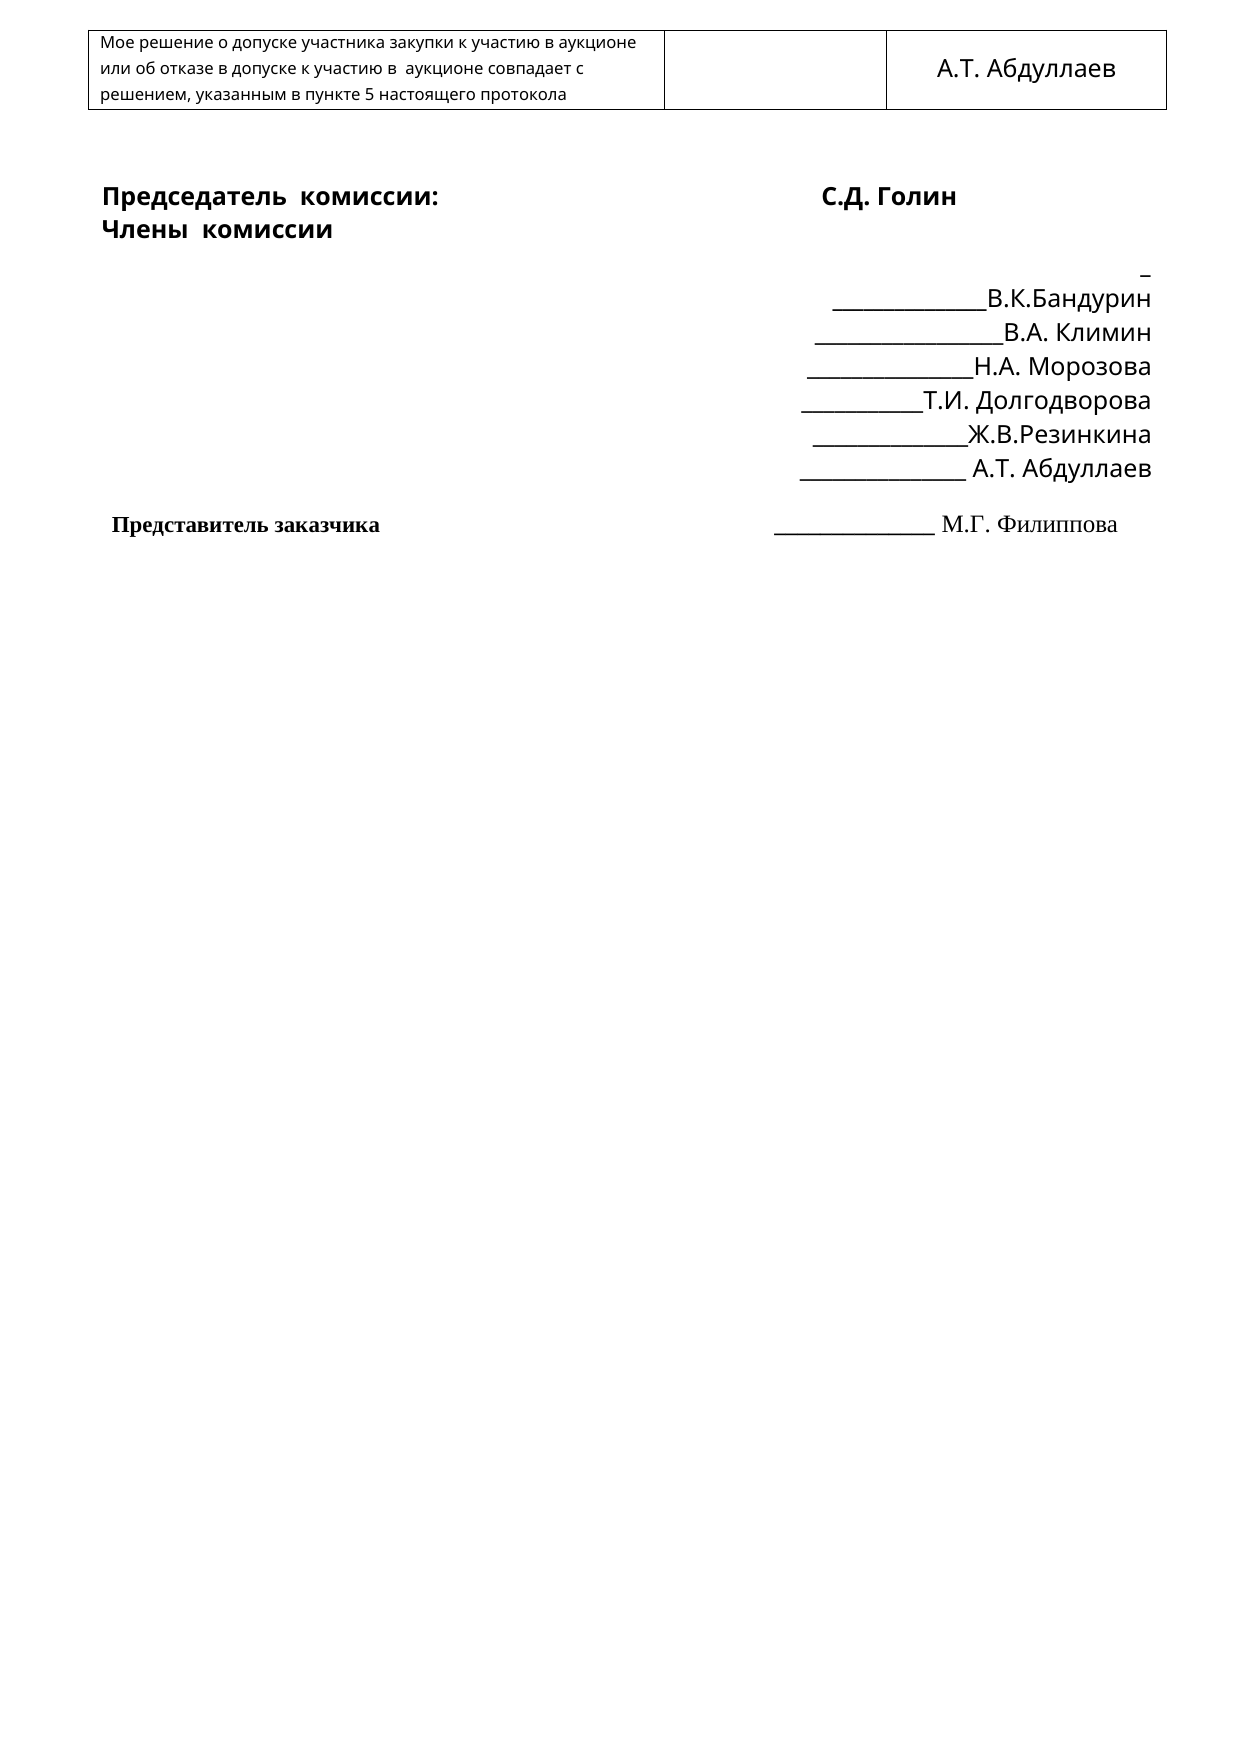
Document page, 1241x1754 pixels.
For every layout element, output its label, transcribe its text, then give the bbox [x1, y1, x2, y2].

text _______________Н.А. Морозова [89, 348, 1152, 382]
text ________________В.К.Бандурин [89, 246, 1152, 314]
text Председатель комиссии: С.Д. Голин [89, 178, 1152, 212]
text Представитель заказчика ______________ М.Г. Филиппова [89, 509, 1152, 537]
text _________________В.А. Климин [89, 314, 1152, 348]
text Члены комиссии [89, 212, 1152, 246]
text ___________Т.И. Долгодворова [89, 382, 1152, 417]
table_cell [665, 31, 886, 109]
table_cell А.Т. Абдуллаев [887, 31, 1166, 109]
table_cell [89, 31, 664, 109]
text _______________ А.Т. Абдуллаев [89, 451, 1152, 485]
text ______________Ж.В.Резинкина [89, 417, 1152, 451]
